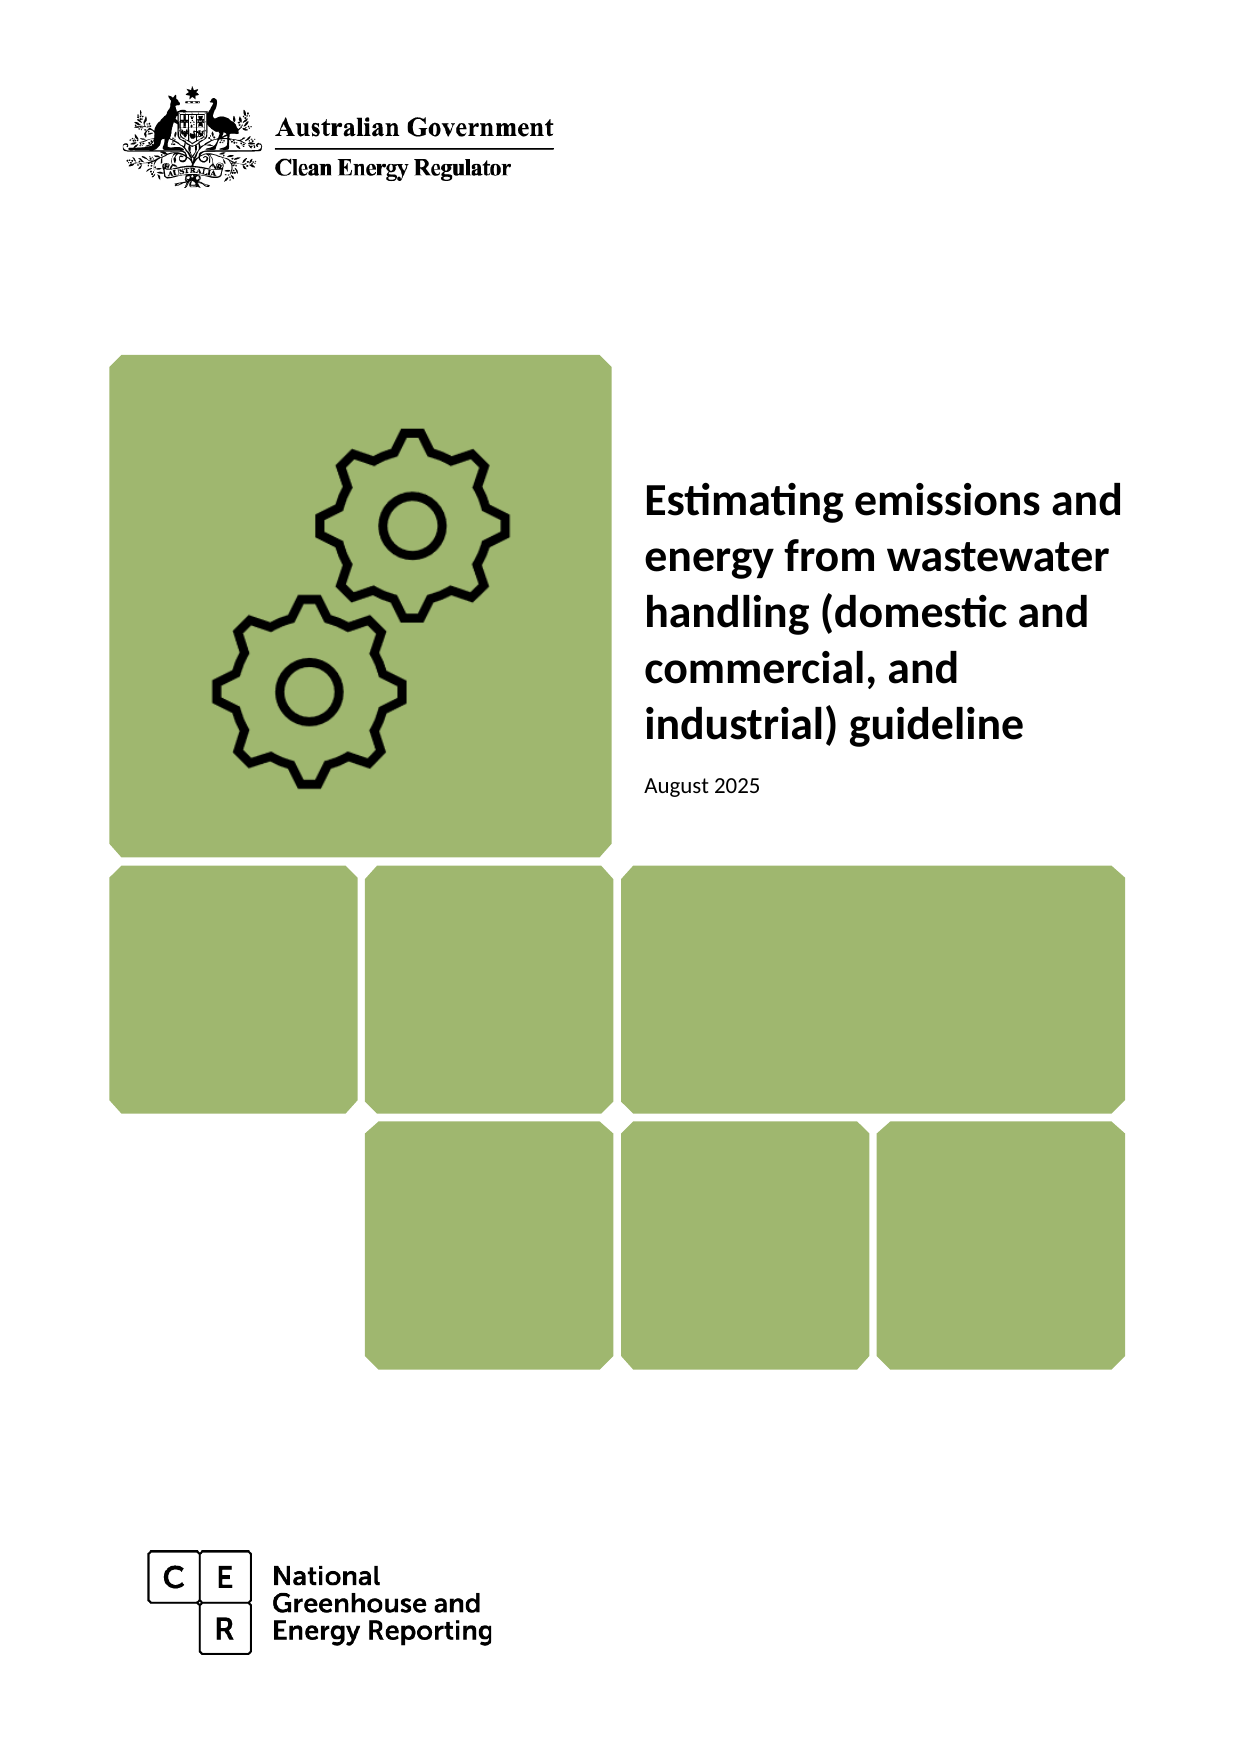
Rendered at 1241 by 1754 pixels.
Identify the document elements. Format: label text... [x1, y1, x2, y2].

text August 2025 [644, 771, 1117, 799]
picture [122, 86, 554, 188]
title Estimating emissions and energy from wastewater handling (domestic and commercial, and industrial) guideline [644, 471, 1132, 751]
picture [147, 1550, 492, 1655]
picture [142, 390, 580, 828]
